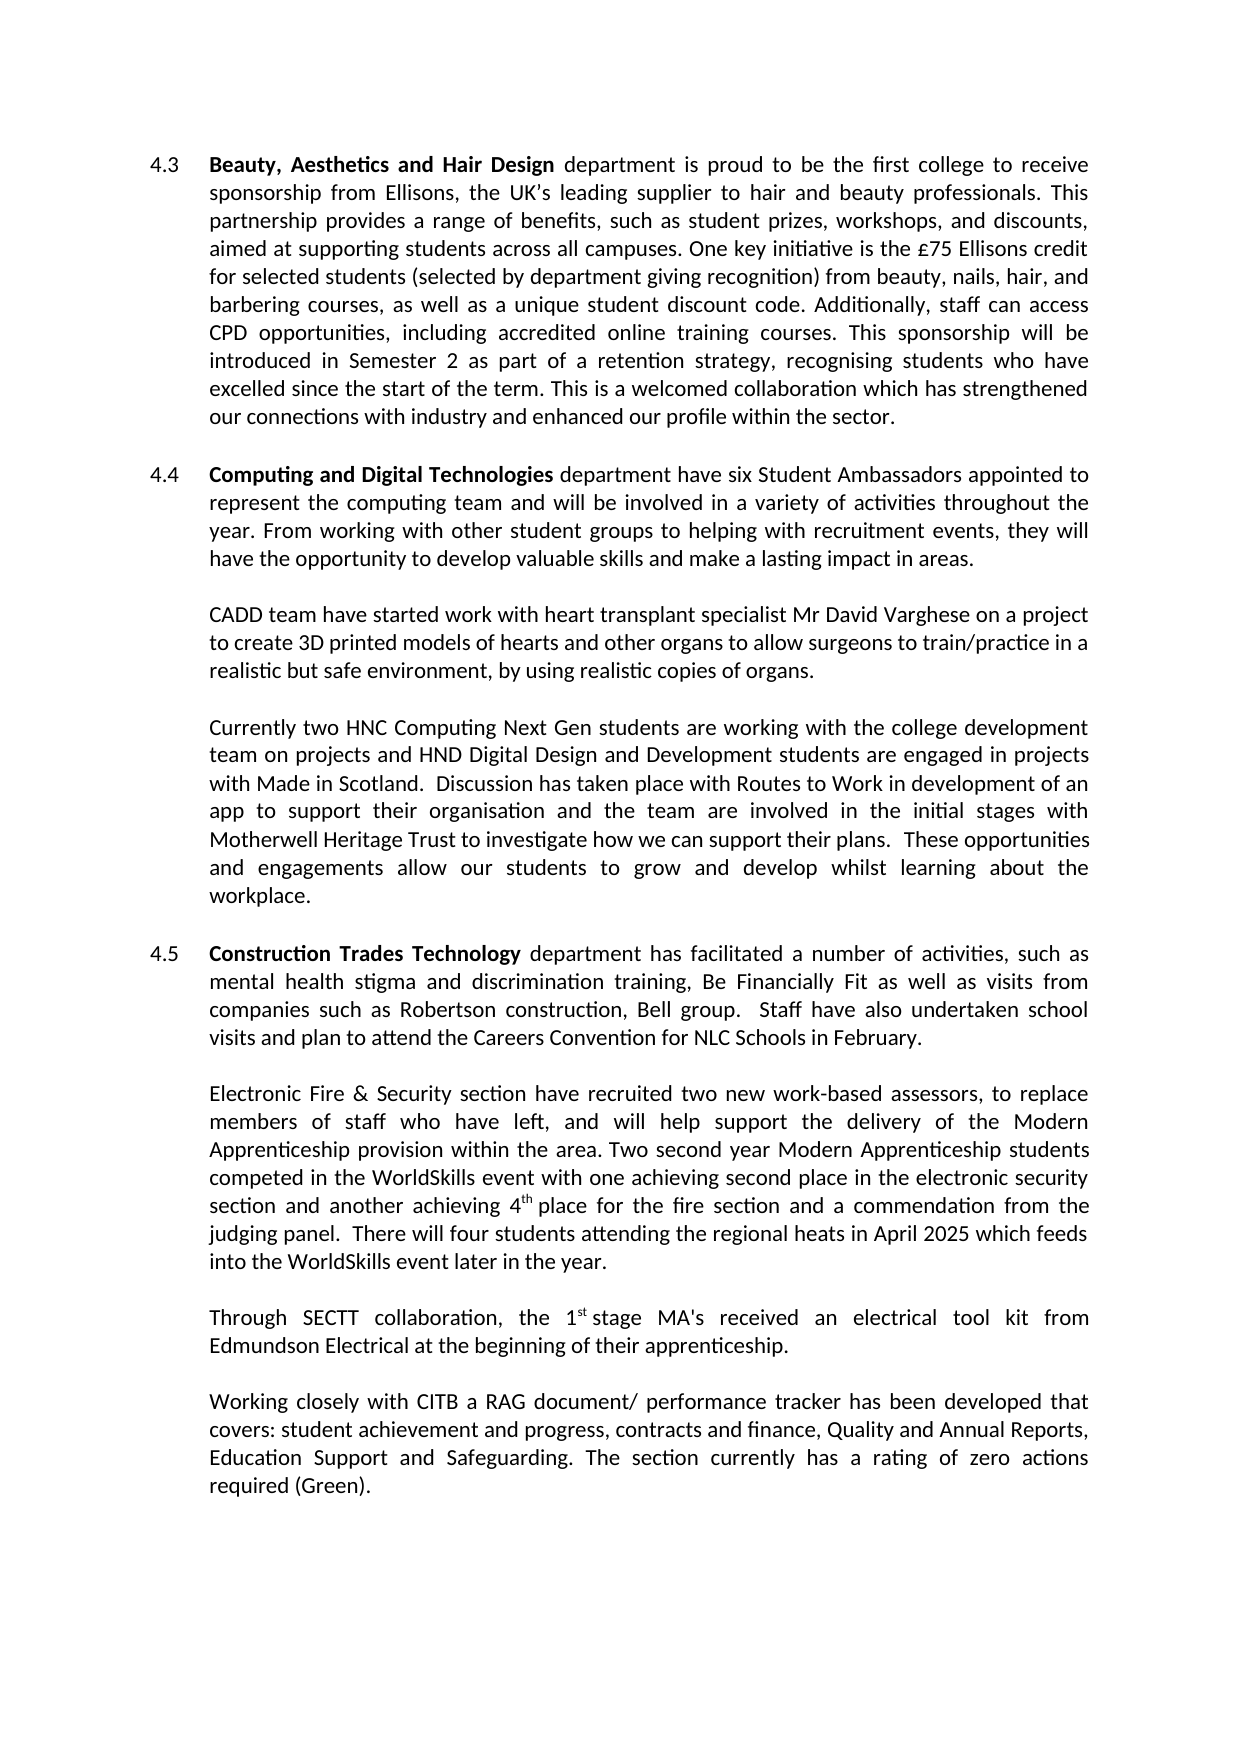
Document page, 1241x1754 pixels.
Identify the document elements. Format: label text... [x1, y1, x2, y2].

list Construction Trades Technology department has facilitated a number of activities, such as mental health stigma and discrimination training, Be Financially Fit as well as visits from companies such as Robertson construction, Bell group. Staff have also undertaken school visits and plan to attend the Careers Convention for NLC Schools in February. [150, 939, 1090, 1051]
list CADD team have started work with heart transplant specialist Mr David Varghese on a project to create 3D printed models of hearts and other organs to allow surgeons to train/practice in a realistic but safe environment, by using realistic copies of organs. [209, 601, 1090, 684]
list Electronic Fire & Security section have recruited two new work-based assessors, to replace members of staff who have left, and will help support the delivery of the Modern Apprenticeship provision within the area. Two second year Modern Apprenticeship students competed in the WorldSkills event with one achieving second place in the electronic security section and another achieving 4th place for the fire section and a commendation from the judging panel. There will four students attending the regional heats in April 2025 which feeds into the WorldSkills event later in the year. [209, 1079, 1090, 1275]
list Beauty, Aesthetics and Hair Design department is proud to be the first college to receive sponsorship from Ellisons, the UK’s leading supplier to hair and beauty professionals. This partnership provides a range of benefits, such as student prizes, workshops, and discounts, aimed at supporting students across all campuses. One key initiative is the £75 Ellisons credit for selected students (selected by department giving recognition) from beauty, nails, hair, and barbering courses, as well as a unique student discount code. Additionally, staff can access CPD opportunities, including accredited online training courses. This sponsorship will be introduced in Semester 2 as part of a retention strategy, recognising students who have excelled since the start of the term. This is a welcomed collaboration which has strengthened our connections with industry and enhanced our profile within the sector. [150, 150, 1090, 430]
list Currently two HNC Computing Next Gen students are working with the college development team on projects and HND Digital Design and Development students are engaged in projects with Made in Scotland. Discussion has taken place with Routes to Work in development of an app to support their organisation and the team are involved in the initial stages with Motherwell Heritage Trust to investigate how we can support their plans. These opportunities and engagements allow our students to grow and develop whilst learning about the workplace. [209, 713, 1090, 909]
list Through SECTT collaboration, the 1st stage MA's received an electrical tool kit from Edmundson Electrical at the beginning of their apprenticeship. [209, 1303, 1090, 1359]
list Working closely with CITB a RAG document/ performance tracker has been developed that covers: student achievement and progress, contracts and finance, Quality and Annual Reports, Education Support and Safeguarding. The section currently has a rating of zero actions required (Green). [209, 1387, 1090, 1499]
list Computing and Digital Technologies department have six Student Ambassadors appointed to represent the computing team and will be involved in a variety of activities throughout the year. From working with other student groups to helping with recruitment events, they will have the opportunity to develop valuable skills and make a lasting impact in areas. [150, 460, 1090, 572]
